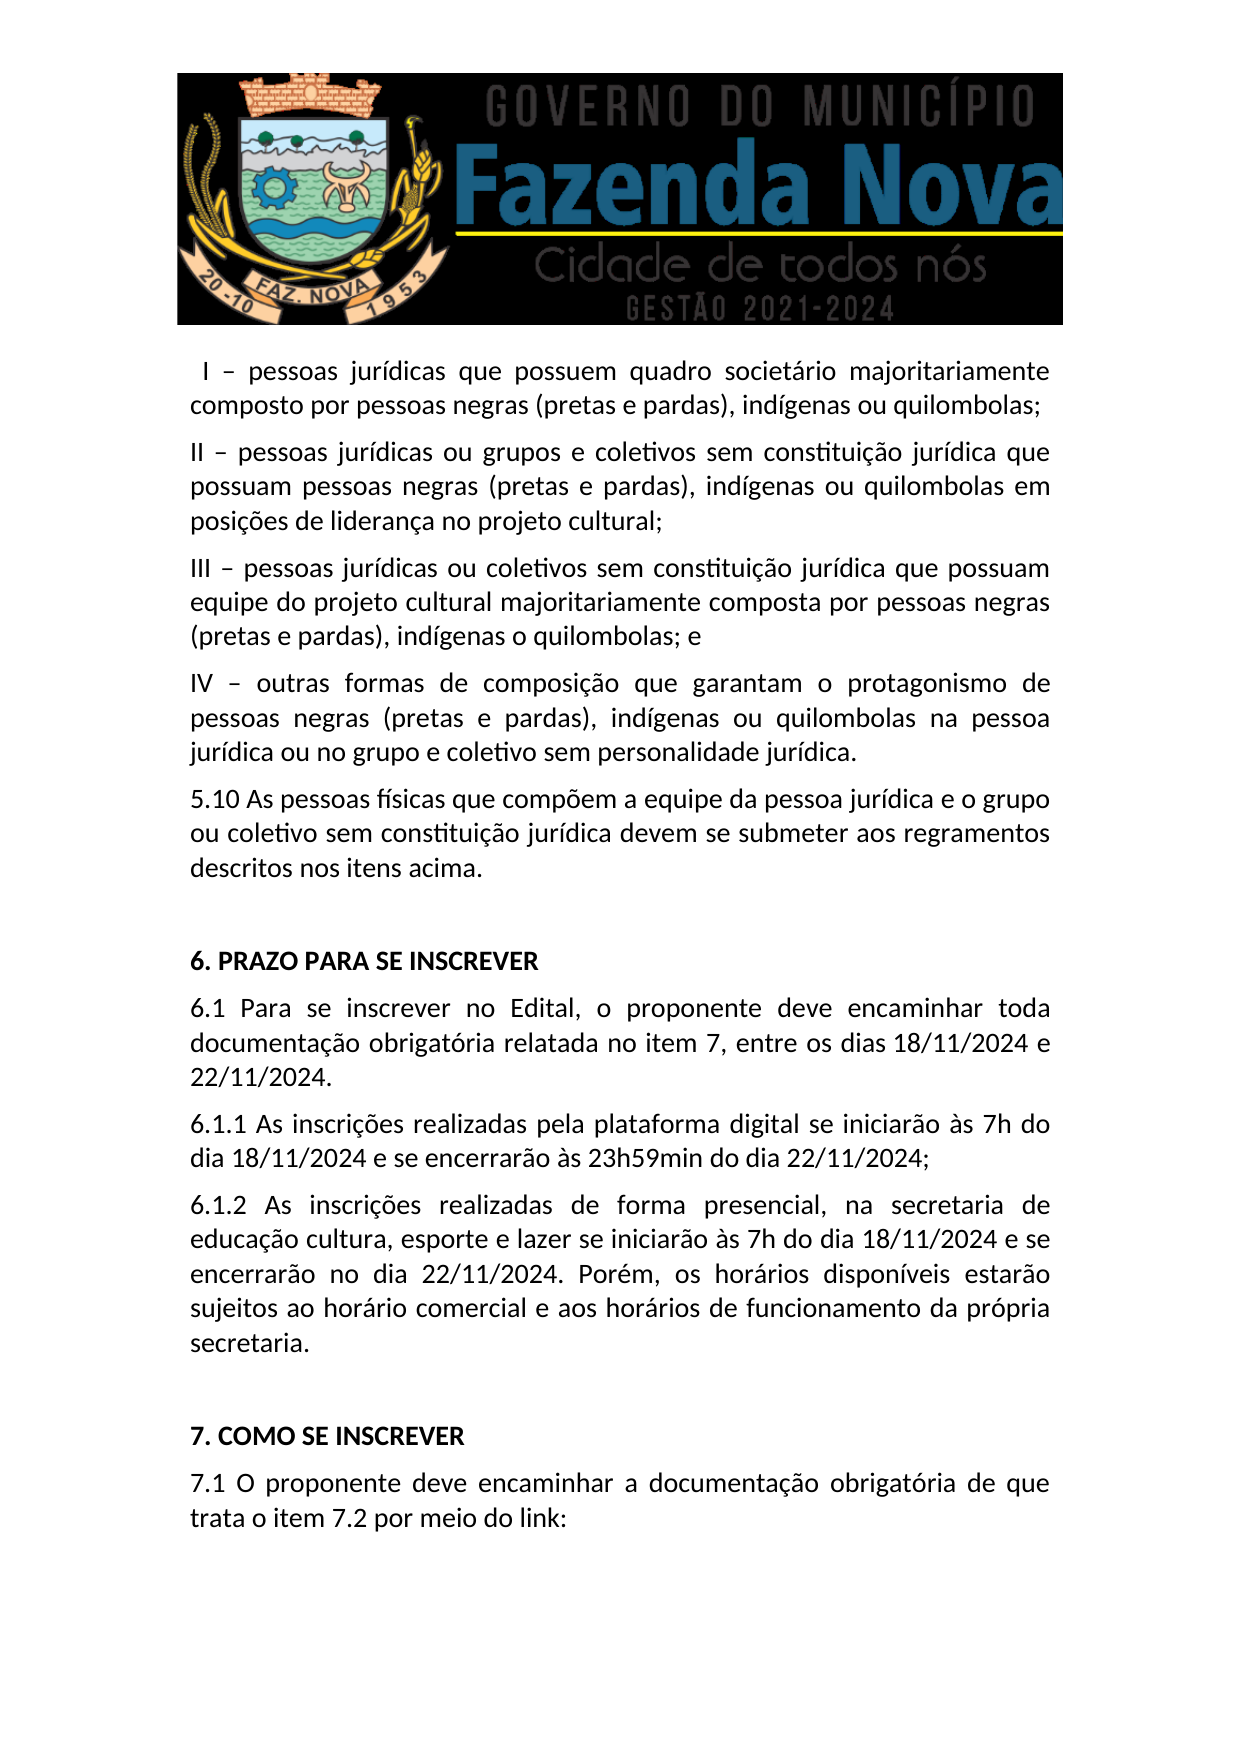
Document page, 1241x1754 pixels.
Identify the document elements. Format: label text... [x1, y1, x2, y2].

text 7.1 O proponente deve encaminhar a documentação obrigatória de que trata o item 7.2 por meio do link: [190, 1465, 1051, 1534]
text 7. COMO SE INSCREVER [190, 1418, 1051, 1453]
text 6. PRAZO PARA SE INSCREVER [190, 943, 1051, 978]
text IV – outras formas de composição que garantam o protagonismo de pessoas negras (pretas e pardas), indígenas ou quilombolas na pessoa jurídica ou no grupo e coletivo sem personalidade jurídica. [190, 665, 1051, 768]
text 6.1.2 As inscrições realizadas de forma presencial, na secretaria de educação cultura, esporte e lazer se iniciarão às 7h do dia 18/11/2024 e se encerrarão no dia 22/11/2024. Porém, os horários disponíveis estarão sujeitos ao horário comercial e aos horários de funcionamento da própria secretaria. [190, 1187, 1051, 1359]
text 5.10 As pessoas físicas que compõem a equipe da pessoa jurídica e o grupo ou coletivo sem constituição jurídica devem se submeter aos regramentos descritos nos itens acima. [190, 781, 1051, 884]
text I – pessoas jurídicas que possuem quadro societário majoritariamente composto por pessoas negras (pretas e pardas), indígenas ou quilombolas; [190, 353, 1051, 422]
text 6.1.1 As inscrições realizadas pela plataforma digital se iniciarão às 7h do dia 18/11/2024 e se encerrarão às 23h59min do dia 22/11/2024; [190, 1106, 1051, 1175]
text 6.1 Para se inscrever no Edital, o proponente deve encaminhar toda documentação obrigatória relatada no item 7, entre os dias 18/11/2024 e 22/11/2024. [190, 990, 1051, 1093]
text III – pessoas jurídicas ou coletivos sem constituição jurídica que possuam equipe do projeto cultural majoritariamente composta por pessoas negras (pretas e pardas), indígenas o quilombolas; e [190, 550, 1051, 653]
text II – pessoas jurídicas ou grupos e coletivos sem constituição jurídica que possuam pessoas negras (pretas e pardas), indígenas ou quilombolas em posições de liderança no projeto cultural; [190, 434, 1051, 537]
